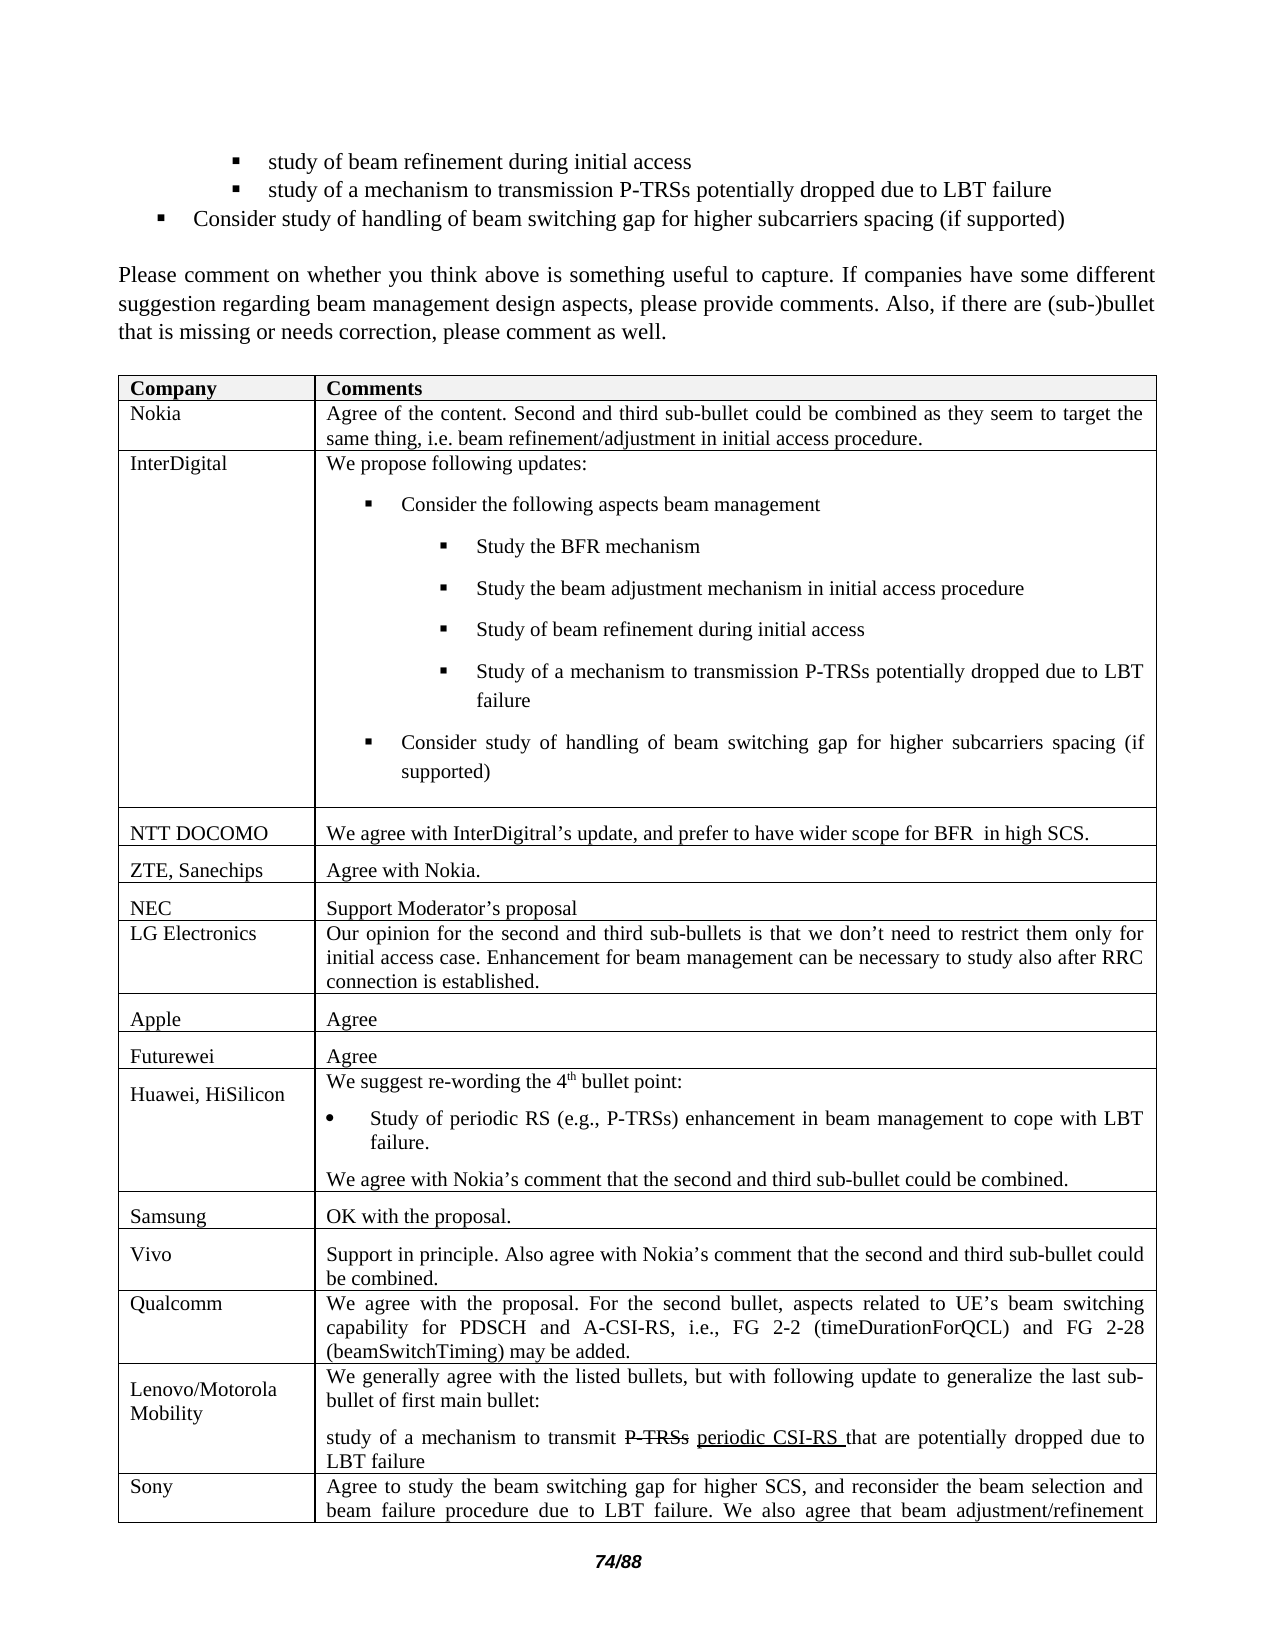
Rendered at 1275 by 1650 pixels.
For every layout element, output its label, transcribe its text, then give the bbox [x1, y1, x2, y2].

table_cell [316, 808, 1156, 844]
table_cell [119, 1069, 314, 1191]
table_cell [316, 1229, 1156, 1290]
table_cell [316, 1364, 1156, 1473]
text Please comment on whether you think above is something useful to capture. If companies have some different suggestion regarding beam management design aspects, please provide comments. Also, if there are (sub-)bullet that is missing or needs correction, please comment as well. [118, 261, 1157, 345]
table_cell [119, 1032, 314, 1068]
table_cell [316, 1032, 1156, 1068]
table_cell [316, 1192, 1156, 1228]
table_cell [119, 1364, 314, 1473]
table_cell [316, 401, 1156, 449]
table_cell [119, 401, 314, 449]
list Consider study of handling of beam switching gap for higher subcarriers spacing (if supported) [156, 204, 1157, 231]
list study of beam refinement during initial access [231, 148, 1157, 174]
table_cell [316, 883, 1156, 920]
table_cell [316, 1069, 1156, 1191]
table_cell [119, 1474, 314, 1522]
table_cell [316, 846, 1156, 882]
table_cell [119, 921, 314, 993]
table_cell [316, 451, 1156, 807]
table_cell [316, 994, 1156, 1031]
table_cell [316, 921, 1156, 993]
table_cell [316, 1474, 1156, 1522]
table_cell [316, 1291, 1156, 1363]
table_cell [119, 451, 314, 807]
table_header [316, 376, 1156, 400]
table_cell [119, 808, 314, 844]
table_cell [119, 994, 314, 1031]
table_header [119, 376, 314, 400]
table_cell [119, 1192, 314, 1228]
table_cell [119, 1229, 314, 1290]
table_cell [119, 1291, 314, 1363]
list study of a mechanism to transmission P-TRSs potentially dropped due to LBT failure [231, 176, 1157, 202]
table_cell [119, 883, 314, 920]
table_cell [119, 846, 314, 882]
